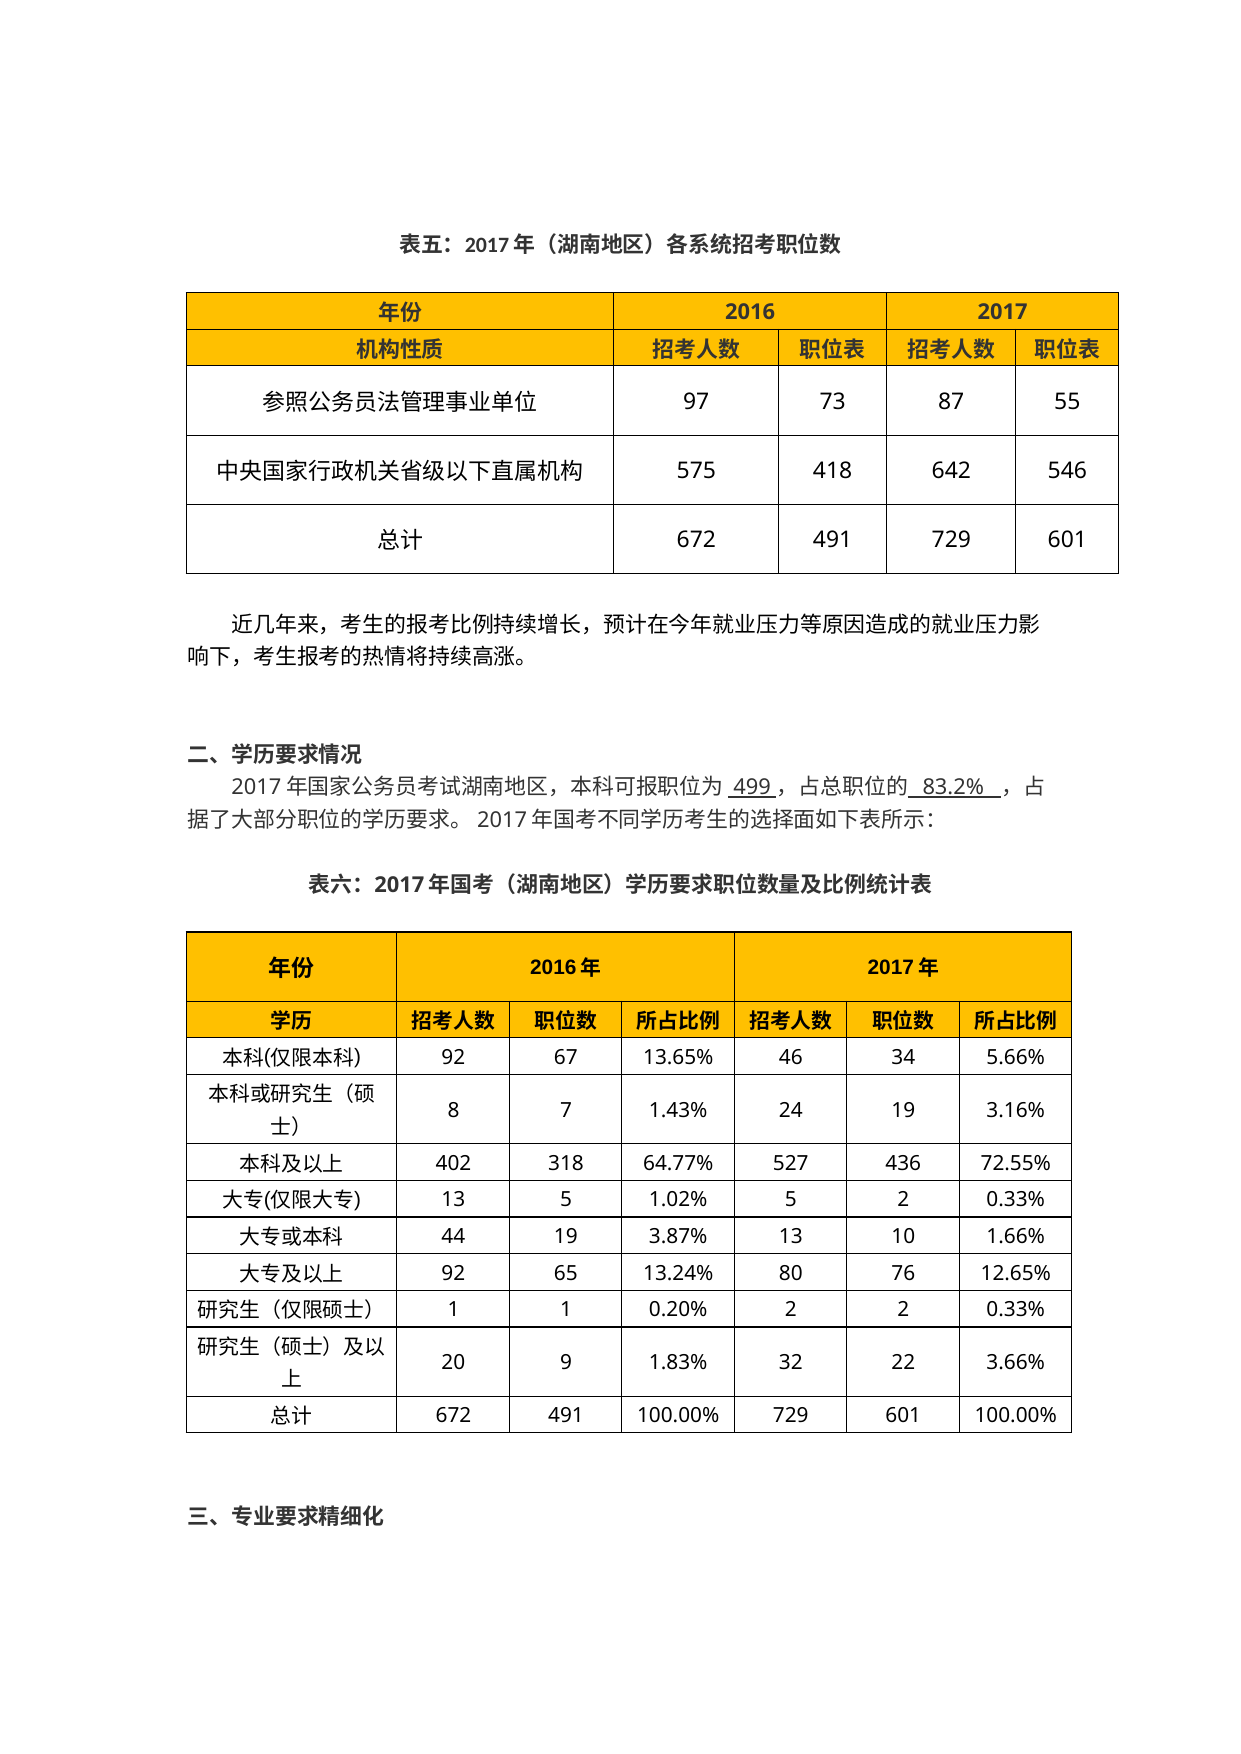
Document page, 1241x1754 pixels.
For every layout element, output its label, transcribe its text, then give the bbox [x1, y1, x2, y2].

table_cell 672 [397, 1397, 509, 1432]
text 三、专业要求精细化 [187, 1498, 1053, 1531]
table_cell 729 [735, 1397, 846, 1432]
text 表五：2017年（湖南地区）各系统招考职位数 [187, 227, 1053, 259]
table_header 2017 [887, 293, 1118, 329]
table_cell 职位数 [510, 1002, 621, 1037]
table_cell 672 [614, 505, 778, 573]
table_cell 所占比例 [960, 1002, 1071, 1037]
table_cell 1 [397, 1291, 509, 1326]
text 二、学历要求情况 [187, 736, 1053, 769]
table_cell 3.66% [960, 1328, 1071, 1396]
table_cell 0.33% [960, 1181, 1071, 1216]
table_cell 7 [510, 1075, 621, 1143]
table_cell 招考人数 [614, 330, 778, 365]
table_cell 601 [847, 1397, 959, 1432]
table_cell 20 [397, 1328, 509, 1396]
table_cell 中央国家行政机关省级以下直属机构 [187, 436, 613, 504]
table_cell 总计 [187, 505, 613, 573]
table_cell 12.65% [960, 1254, 1071, 1290]
table_cell 642 [887, 436, 1015, 504]
table_cell 13 [735, 1218, 846, 1253]
table_cell 2 [847, 1291, 959, 1326]
table_cell 13.24% [622, 1254, 734, 1290]
table_cell 436 [847, 1144, 959, 1180]
table_cell 总计 [187, 1397, 396, 1432]
table_header 2016年 [397, 933, 734, 1001]
table_cell 55 [1016, 366, 1118, 434]
table_cell 87 [887, 366, 1015, 434]
table_header 2016 [614, 293, 886, 329]
table_cell 研究生（硕士）及以上 [187, 1328, 396, 1396]
text 表六：2017年国考（湖南地区）学历要求职位数量及比例统计表 [187, 866, 1053, 899]
table_cell 24 [735, 1075, 846, 1143]
table_cell 10 [847, 1218, 959, 1253]
table_cell 32 [735, 1328, 846, 1396]
text 2017年国家公务员考试湖南地区，本科可报职位为 499 ，占总职位的 83.2% ，占据了大部分职位的学历要求。 2017年国考不同学历考生的选择面如下表所示： [187, 769, 1053, 834]
table_cell 0.33% [960, 1291, 1071, 1326]
table_cell 学历 [187, 1002, 396, 1037]
table_cell 575 [614, 436, 778, 504]
table_cell 1.43% [622, 1075, 734, 1143]
table_cell 8 [397, 1075, 509, 1143]
table_cell 2 [847, 1181, 959, 1216]
table_cell 64.77% [622, 1144, 734, 1180]
table_cell 19 [510, 1218, 621, 1253]
table_cell 44 [397, 1218, 509, 1253]
table_cell 13.65% [622, 1038, 734, 1074]
table_cell 本科(仅限本科) [187, 1038, 396, 1074]
table_cell 1.83% [622, 1328, 734, 1396]
table_cell 5 [510, 1181, 621, 1216]
table_cell 491 [779, 505, 886, 573]
table_cell 职位表 [779, 330, 886, 365]
table_cell 1 [510, 1291, 621, 1326]
table_cell 97 [614, 366, 778, 434]
table_cell 72.55% [960, 1144, 1071, 1180]
table_cell 13 [397, 1181, 509, 1216]
table_cell 职位表 [1016, 330, 1118, 365]
table_cell 1.66% [960, 1218, 1071, 1253]
table_header 年份 [187, 293, 613, 329]
table_cell 招考人数 [397, 1002, 509, 1037]
table_cell 所占比例 [622, 1002, 734, 1037]
table_cell 本科及以上 [187, 1144, 396, 1180]
table_cell 招考人数 [887, 330, 1015, 365]
table_cell 418 [779, 436, 886, 504]
table_cell 大专(仅限大专) [187, 1181, 396, 1216]
table_cell 92 [397, 1254, 509, 1290]
table_cell 318 [510, 1144, 621, 1180]
table_cell 研究生（仅限硕士） [187, 1291, 396, 1326]
table_header 2017年 [735, 933, 1071, 1001]
table_cell 大专或本科 [187, 1218, 396, 1253]
table_cell 100.00% [622, 1397, 734, 1432]
table_cell 80 [735, 1254, 846, 1290]
table_cell 2 [735, 1291, 846, 1326]
table_cell 100.00% [960, 1397, 1071, 1432]
table_cell 546 [1016, 436, 1118, 504]
table_cell 402 [397, 1144, 509, 1180]
table_cell 34 [847, 1038, 959, 1074]
table_cell 机构性质 [187, 330, 613, 365]
table_cell 22 [847, 1328, 959, 1396]
table_cell 67 [510, 1038, 621, 1074]
table_header 年份 [187, 933, 396, 1001]
table_cell 729 [887, 505, 1015, 573]
table_cell 76 [847, 1254, 959, 1290]
table_cell 65 [510, 1254, 621, 1290]
table_cell 46 [735, 1038, 846, 1074]
table_cell 5.66% [960, 1038, 1071, 1074]
table_cell 92 [397, 1038, 509, 1074]
table_cell 3.87% [622, 1218, 734, 1253]
table_cell 5 [735, 1181, 846, 1216]
text 近几年来，考生的报考比例持续增长，预计在今年就业压力等原因造成的就业压力影响下，考生报考的热情将持续高涨。 [187, 606, 1053, 671]
table_cell 职位数 [847, 1002, 959, 1037]
table_cell 参照公务员法管理事业单位 [187, 366, 613, 434]
table_cell 3.16% [960, 1075, 1071, 1143]
table_cell 大专及以上 [187, 1254, 396, 1290]
table_cell 本科或研究生（硕士） [187, 1075, 396, 1143]
table_cell 491 [510, 1397, 621, 1432]
table_cell 9 [510, 1328, 621, 1396]
table_cell 527 [735, 1144, 846, 1180]
table_cell 601 [1016, 505, 1118, 573]
table_cell 19 [847, 1075, 959, 1143]
table_cell 73 [779, 366, 886, 434]
table_cell 招考人数 [735, 1002, 846, 1037]
table_cell 0.20% [622, 1291, 734, 1326]
table_cell 1.02% [622, 1181, 734, 1216]
